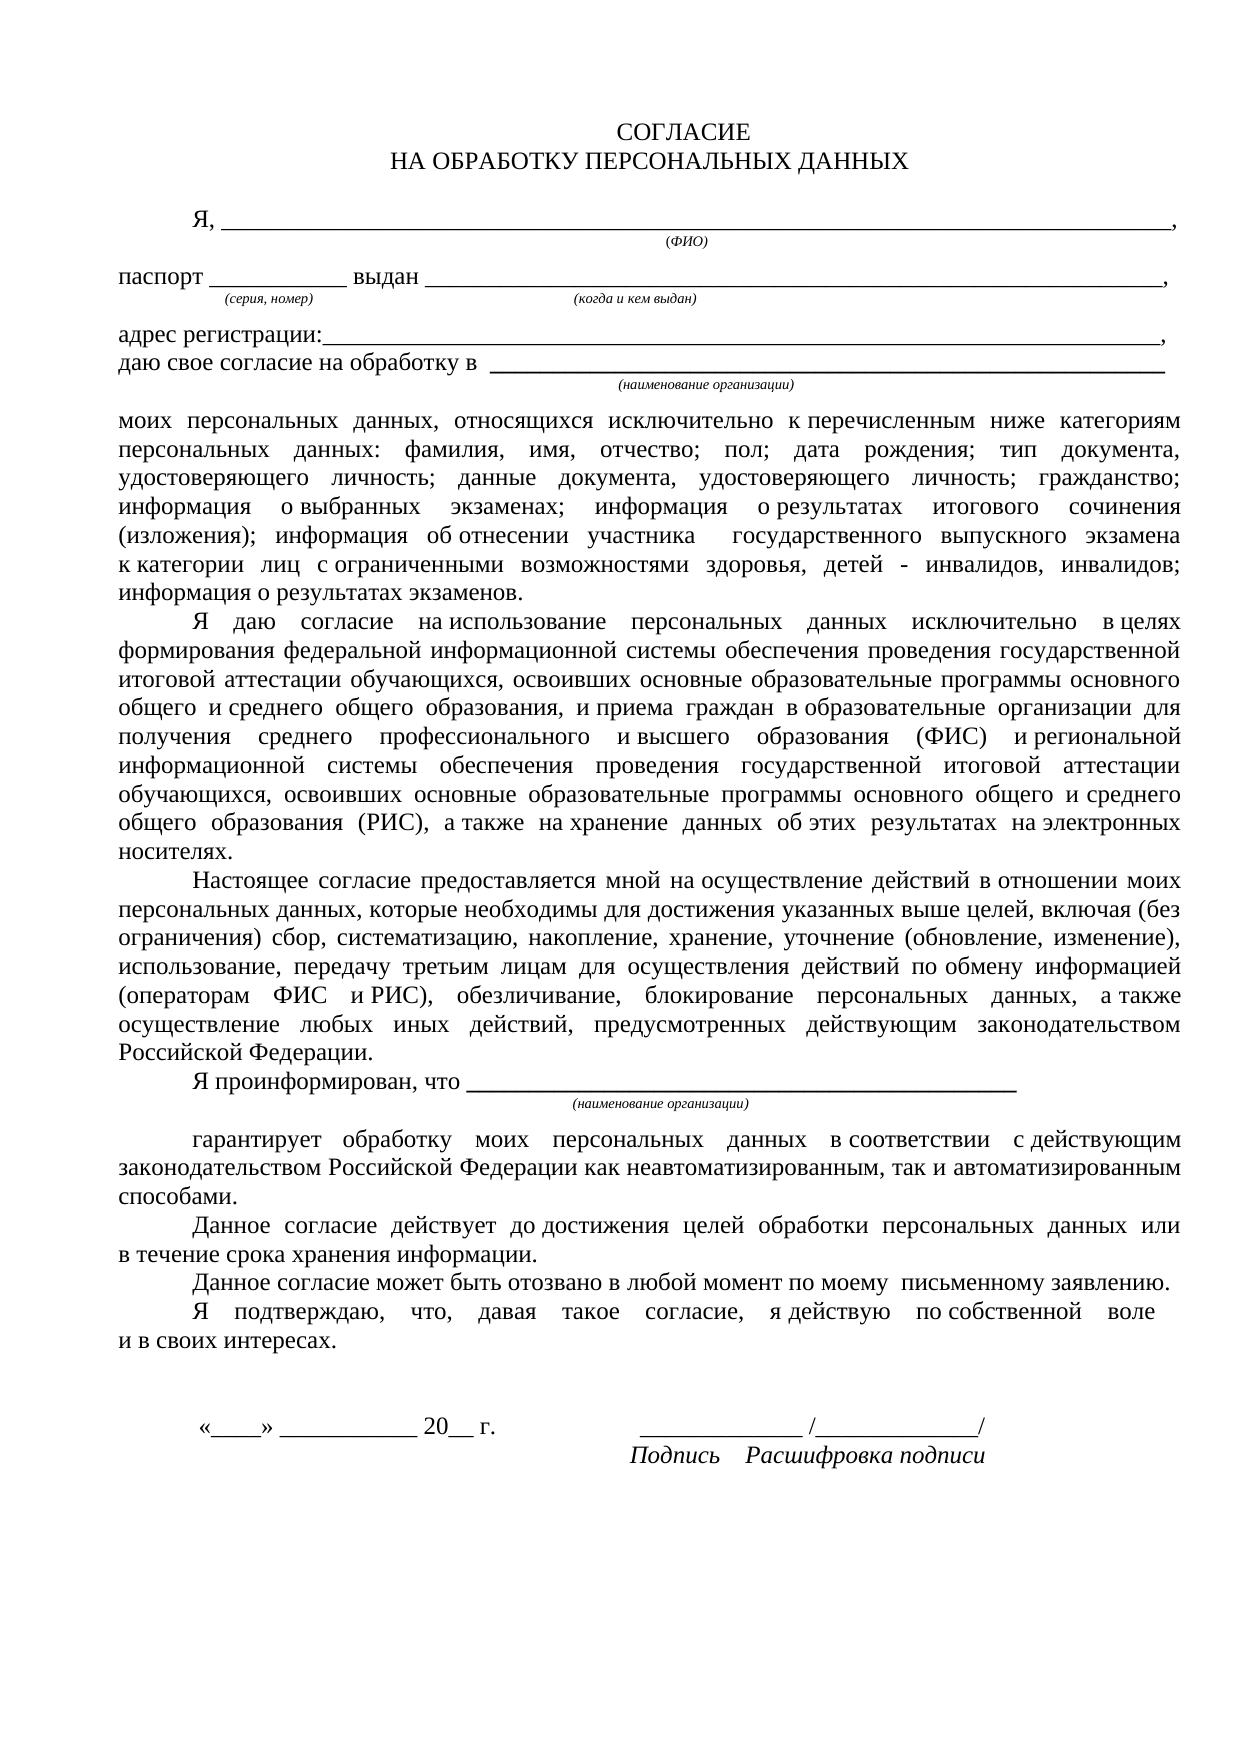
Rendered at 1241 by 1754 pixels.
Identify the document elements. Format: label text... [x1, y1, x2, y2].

text Подпись Расшифровка подписи [118, 1440, 1181, 1469]
text (наименование организации) [118, 376, 1181, 405]
text паспорт ___________ выдан ___________________________________________________________, [118, 261, 1181, 290]
text (ФИО) [118, 232, 1181, 261]
text Настоящее согласие предоставляется мной на осуществление действий в отношении моих персональных данных, которые необходимы для достижения указанных выше целей, включая (без ограничения) сбор, систематизацию, накопление, хранение, уточнение (обновление, изменение), использование, передачу третьим лицам для осуществления действий по обмену информацией (операторам ФИС и РИС), обезличивание, блокирование персональных данных, а также осуществление любых иных действий, предусмотренных действующим законодательством Российской Федерации. [118, 865, 1181, 1066]
text Я проинформирован, что ____________________________________________ [118, 1066, 1181, 1095]
text Я, ____________________________________________________________________________, [118, 204, 1181, 232]
text (серия, номер) (когда и кем выдан) [118, 290, 1181, 319]
text Данное согласие может быть отозвано в любой момент по моему письменному заявлению. [118, 1267, 1181, 1296]
text (наименование организации) [118, 1095, 1181, 1124]
text Данное согласие действует до достижения целей обработки персональных данных или в течение срока хранения информации. [118, 1210, 1181, 1267]
text СОГЛАСИЕ НА ОБРАБОТКУ ПЕРСОНАЛЬНЫХ ДАННЫХ [118, 117, 1181, 175]
text даю свое согласие на обработку в ______________________________________________________ [118, 347, 1181, 376]
text адрес регистрации:___________________________________________________________________, [118, 319, 1181, 347]
text моих персональных данных, относящихся исключительно к перечисленным ниже категориям персональных данных: фамилия, имя, отчество; пол; дата рождения; тип документа, удостоверяющего личность; данные документа, удостоверяющего личность; гражданство; информация о выбранных экзаменах; информация о результатах итогового сочинения (изложения); информация об отнесении участника государственного выпускного экзамена к категории лиц с ограниченными возможностями здоровья, детей - инвалидов, инвалидов; информация о результатах экзаменов. [118, 405, 1181, 606]
text Я даю согласие на использование персональных данных исключительно в целях формирования федеральной информационной системы обеспечения проведения государственной итоговой аттестации обучающихся, освоивших основные образовательные программы основного общего и среднего общего образования, и приема граждан в образовательные организации для получения среднего профессионального и высшего образования (ФИС) и региональной информационной системы обеспечения проведения государственной итоговой аттестации обучающихся, освоивших основные образовательные программы основного общего и среднего общего образования (РИС), а также на хранение данных об этих результатах на электронных носителях. [118, 606, 1181, 865]
text «____» ___________ 20__ г. _____________ /_____________/ [118, 1411, 1181, 1440]
text гарантирует обработку моих персональных данных в соответствии с действующим законодательством Российской Федерации как неавтоматизированным, так и автоматизированным способами. [118, 1124, 1181, 1210]
text Я подтверждаю, что, давая такое согласие, я действую по собственной воле и в своих интересах. [118, 1296, 1181, 1354]
